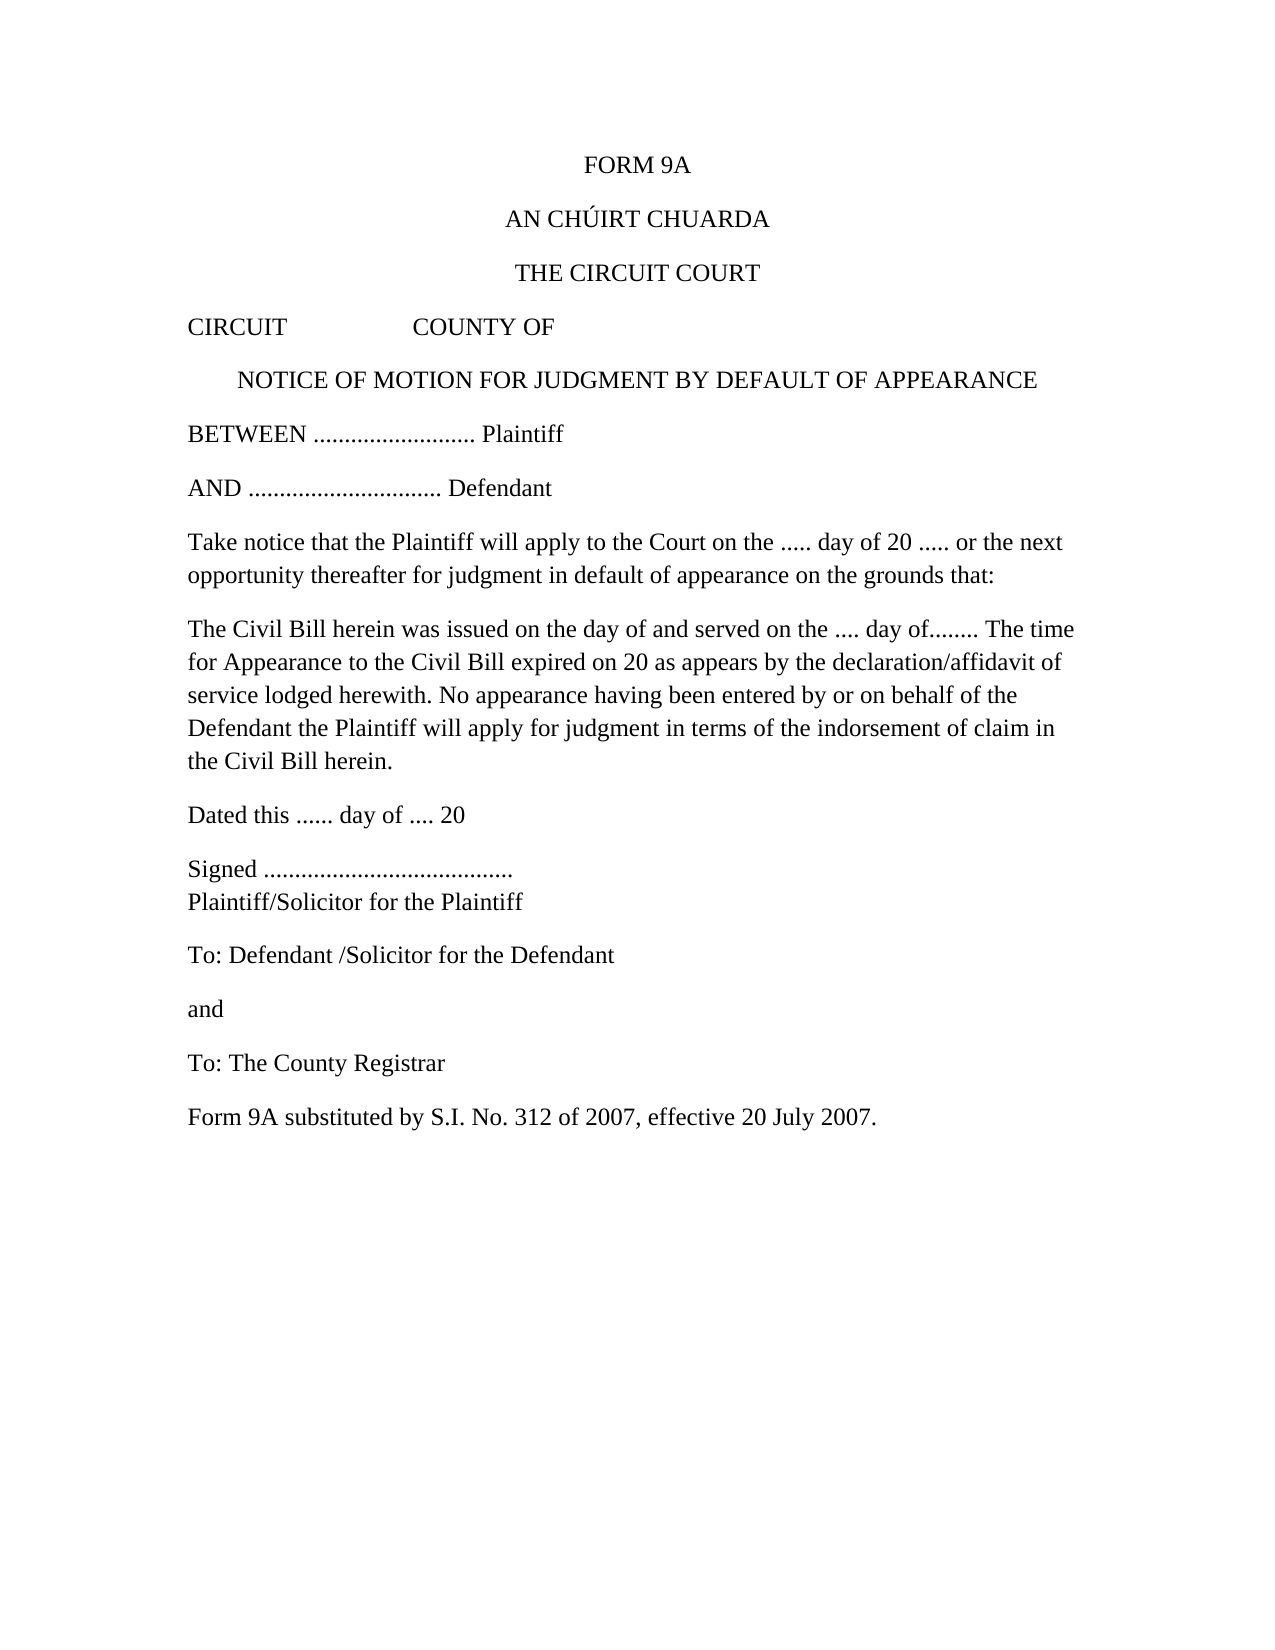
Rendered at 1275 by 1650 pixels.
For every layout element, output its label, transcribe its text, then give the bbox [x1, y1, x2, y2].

text Form 9A substituted by S.I. No. 312 of 2007, effective 20 July 2007. [187, 1102, 1087, 1131]
text The Civil Bill herein was issued on the day of and served on the .... day of........ The time for Appearance to the Civil Bill expired on 20 as appears by the declaration/affidavit of service lodged herewith. No appearance having been entered by or on behalf of the Defendant the Plaintiff will apply for judgment in terms of the indorsement of claim in the Civil Bill herein. [187, 614, 1087, 775]
text CIRCUIT COUNTY OF [187, 312, 1087, 340]
text AND ............................... Defendant [187, 473, 1087, 502]
text and [187, 994, 1087, 1023]
text FORM 9A [187, 150, 1087, 179]
text BETWEEN .......................... Plaintiff [187, 419, 1087, 448]
text Dated this ...... day of .... 20 [187, 800, 1087, 828]
text Take notice that the Plaintiff will apply to the Court on the ..... day of 20 ..... or the next opportunity thereafter for judgment in default of appearance on the grounds that: [187, 527, 1087, 589]
text To: Defendant /Solicitor for the Defendant [187, 941, 1087, 969]
text THE CIRCUIT COURT [187, 258, 1087, 286]
text To: The County Registrar [187, 1048, 1087, 1077]
text NOTICE OF MOTION FOR JUDGMENT BY DEFAULT OF APPEARANCE [187, 365, 1087, 394]
text AN CHÚIRT CHUARDA [187, 204, 1087, 233]
text Signed ........................................ Plaintiff/Solicitor for the Plaintiff [187, 854, 1087, 915]
